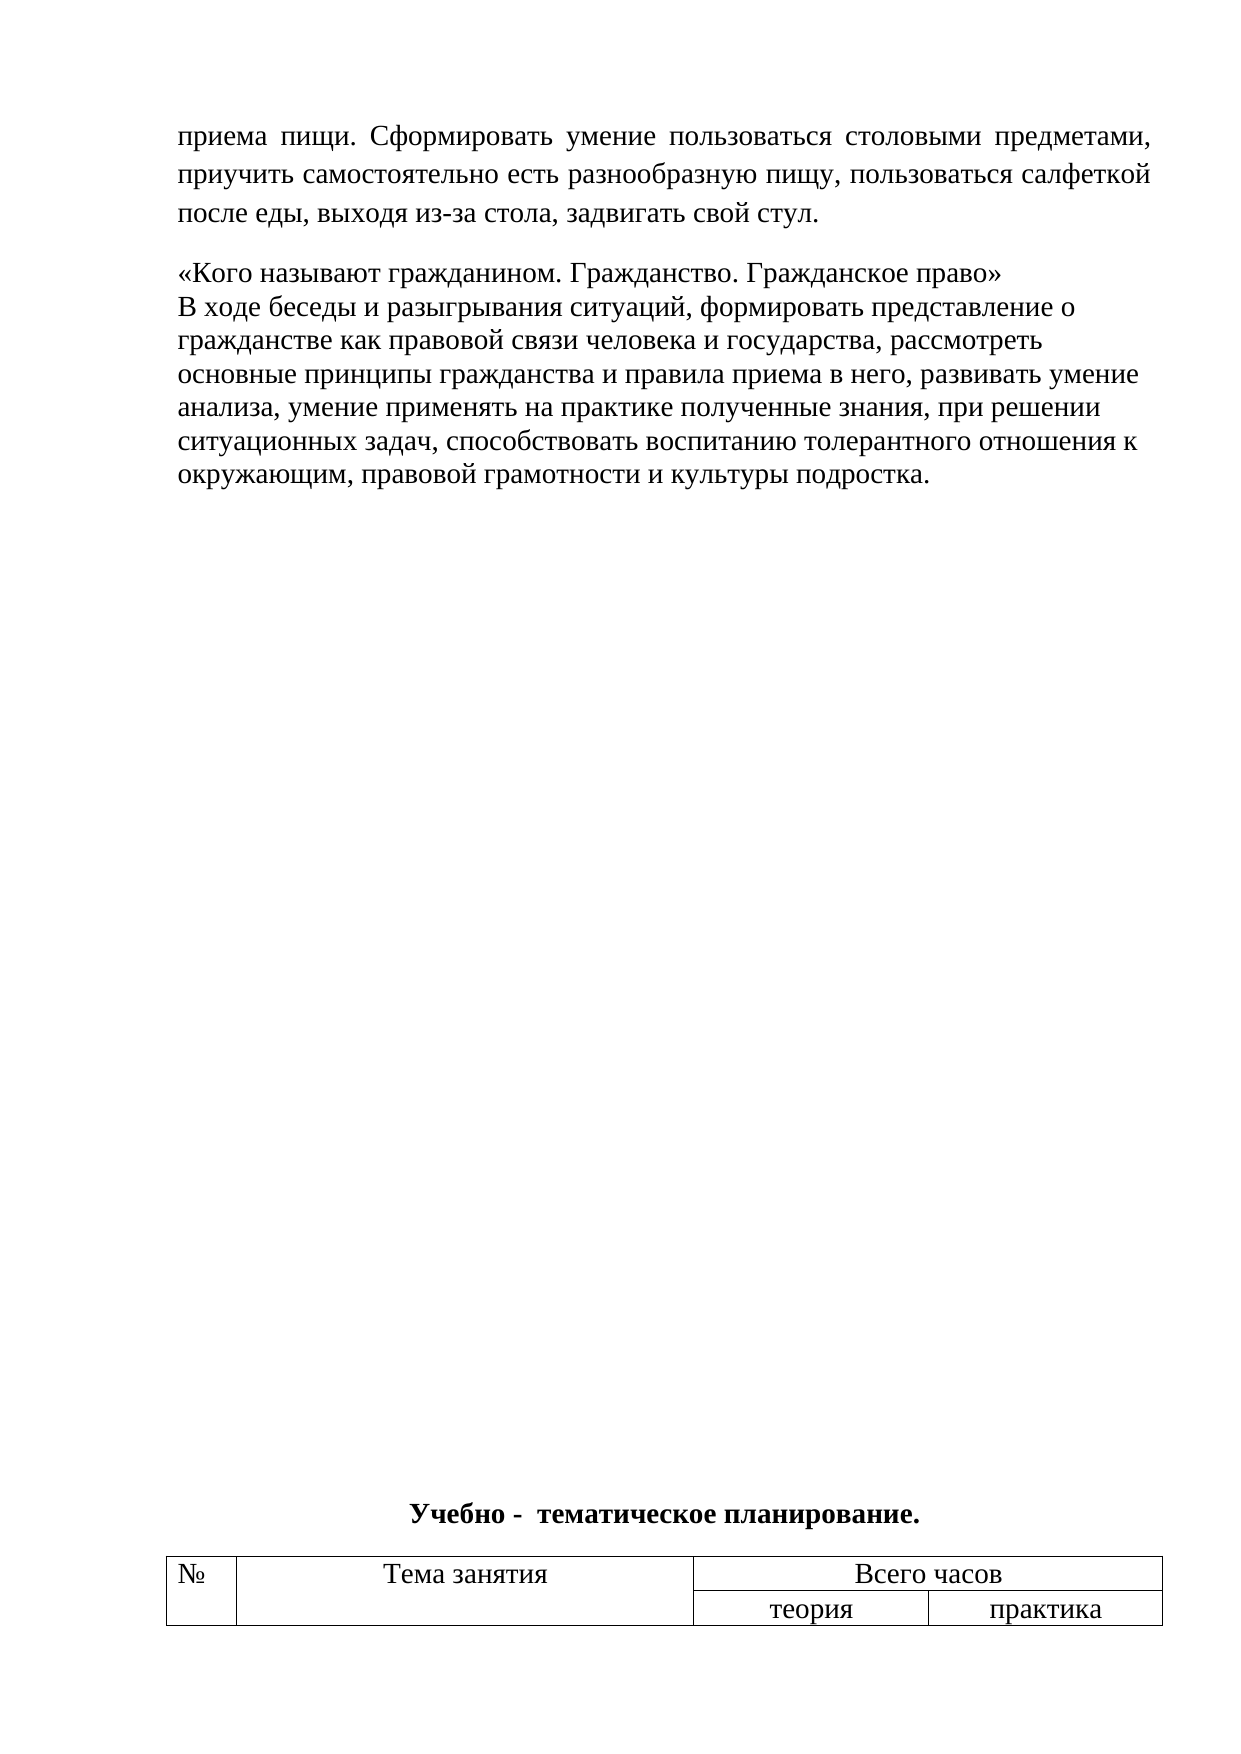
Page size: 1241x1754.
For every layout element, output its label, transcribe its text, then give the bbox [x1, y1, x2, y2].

table_header № [167, 1557, 236, 1625]
table_header Тема занятия [237, 1557, 693, 1625]
text В ходе беседы и разыгрывания ситуаций, формировать представление о гражданстве как правовой связи человека и государства, рассмотреть основные принципы гражданства и правила приема в него, развивать умение анализа, умение применять на практике полученные знания, при решении ситуационных задач, способствовать воспитанию толерантного отношения к окружающим, правовой грамотности и культуры подростка. [177, 289, 1152, 490]
table_cell практика [929, 1591, 1162, 1625]
table_cell теория [694, 1591, 928, 1625]
text «Кого называют гражданином. Гражданство. Гражданское право» [177, 254, 1152, 289]
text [177, 190, 1152, 229]
table_header Всего часов [694, 1557, 1162, 1590]
text Учебно - тематическое планирование. [177, 1496, 1152, 1530]
